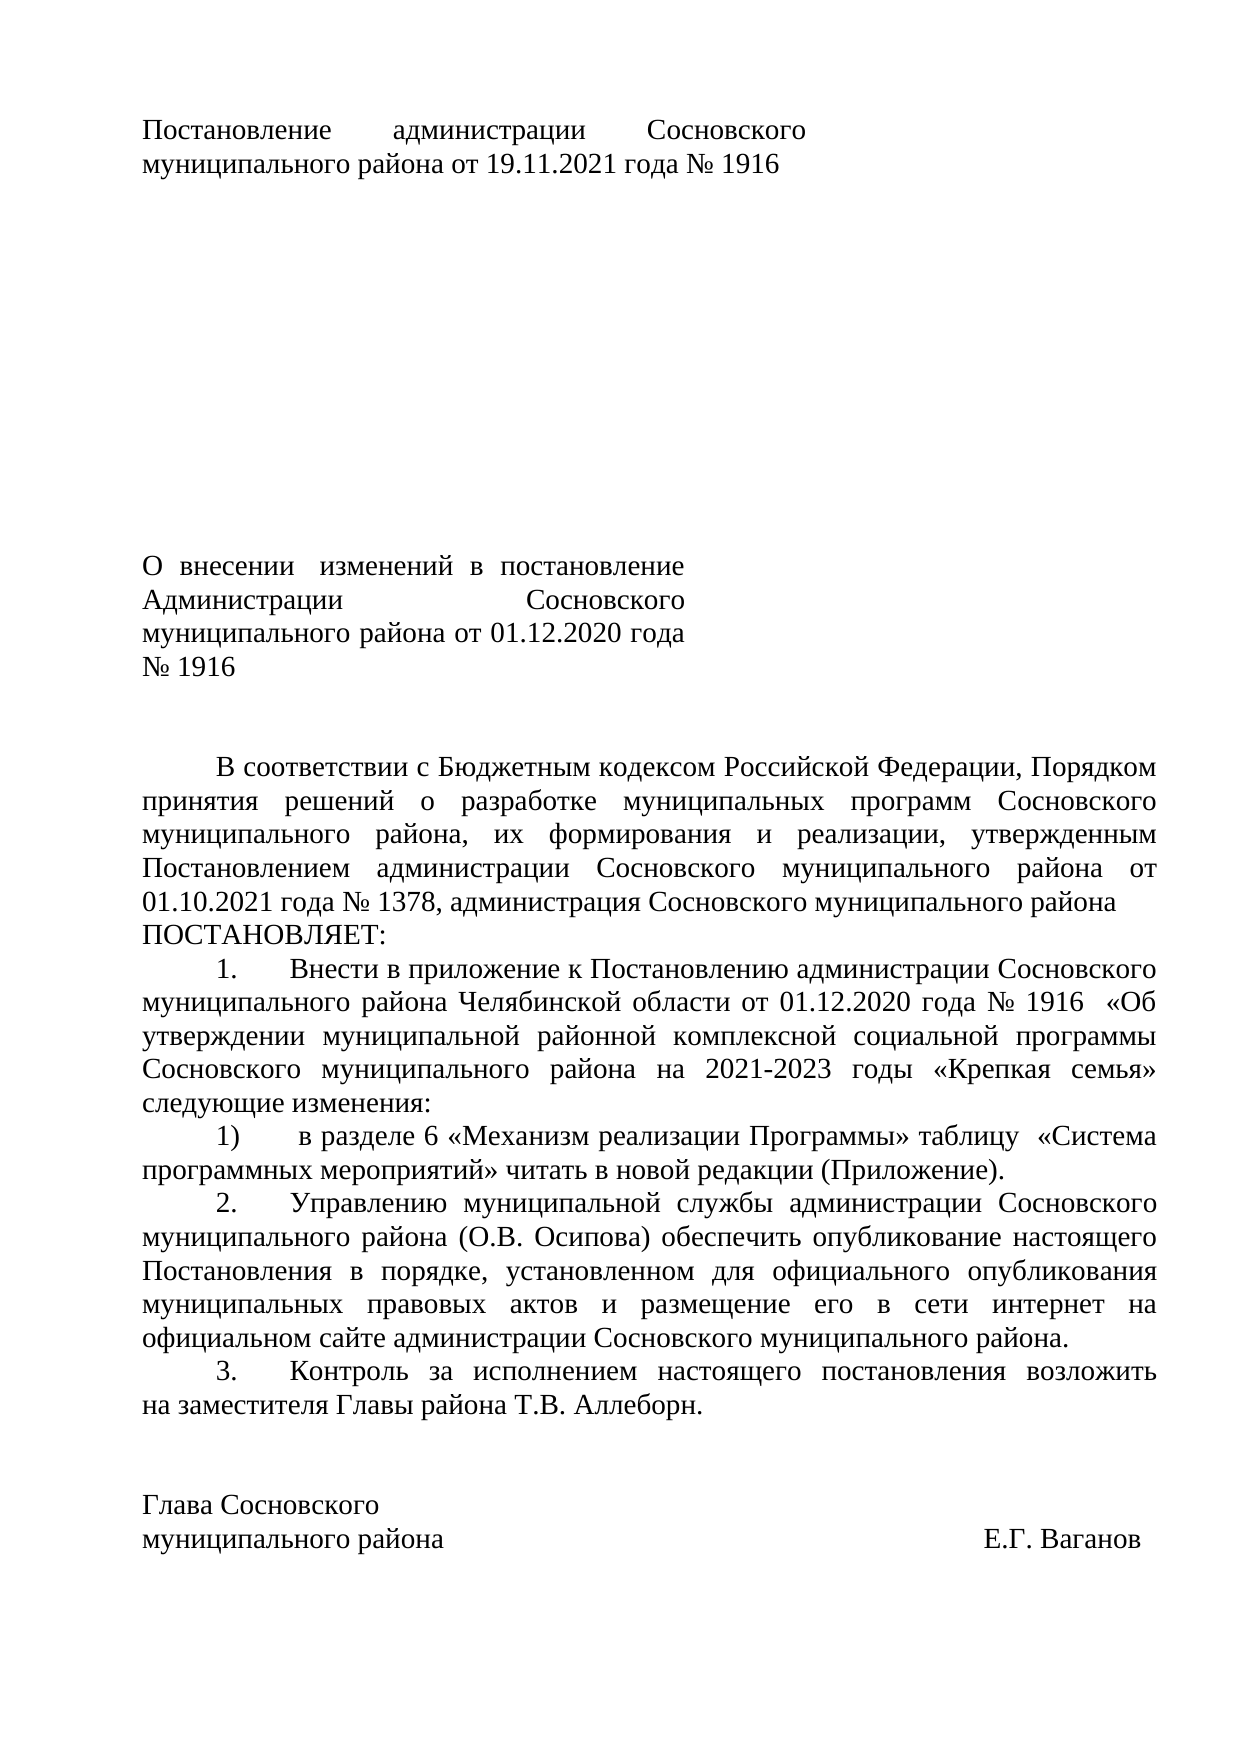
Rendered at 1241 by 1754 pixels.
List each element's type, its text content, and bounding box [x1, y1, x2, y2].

text В соответствии с Бюджетным кодексом Российской Федерации, Порядком принятия решений о разработке муниципальных программ Сосновского муниципального района, их формирования и реализации, утвержденным Постановлением администрации Сосновского муниципального района от 01.10.2021 года № 1378, администрация Сосновского муниципального района [142, 749, 1157, 917]
text 1) в разделе 6 «Механизм реализации Программы» таблицу «Система программных мероприятий» читать в новой редакции (Приложение). [142, 1118, 1157, 1186]
text Глава Сосновского [142, 1487, 1158, 1521]
text 3. Контроль за исполнением настоящего постановления возложить на заместителя Главы района Т.В. Аллеборн. [127, 1353, 1158, 1420]
text 2. Управлению муниципальной службы администрации Сосновского муниципального района (О.В. Осипова) обеспечить опубликование настоящего Постановления в порядке, установленном для официального опубликования муниципальных правовых актов и размещение его в сети интернет на официальном сайте администрации Сосновского муниципального района. [142, 1186, 1158, 1353]
text Постановление администрации Сосновского муниципального района от 19.11.2021 года № 1916 [142, 112, 806, 179]
text муниципального района Е.Г. Ваганов [142, 1521, 1158, 1554]
text 1. Внести в приложение к Постановлению администрации Сосновского муниципального района Челябинской области от 01.12.2020 года № 1916 «Об утверждении муниципальной районной комплексной социальной программы Сосновского муниципального района на 2021-2023 годы «Крепкая семья» следующие изменения: [142, 951, 1157, 1118]
subtitle ПОСТАНОВЛЯЕТ: [142, 917, 1157, 951]
text О внесении изменений в постановление Администрации Сосновского муниципального района от 01.12.2020 года № 1916 [142, 548, 685, 682]
